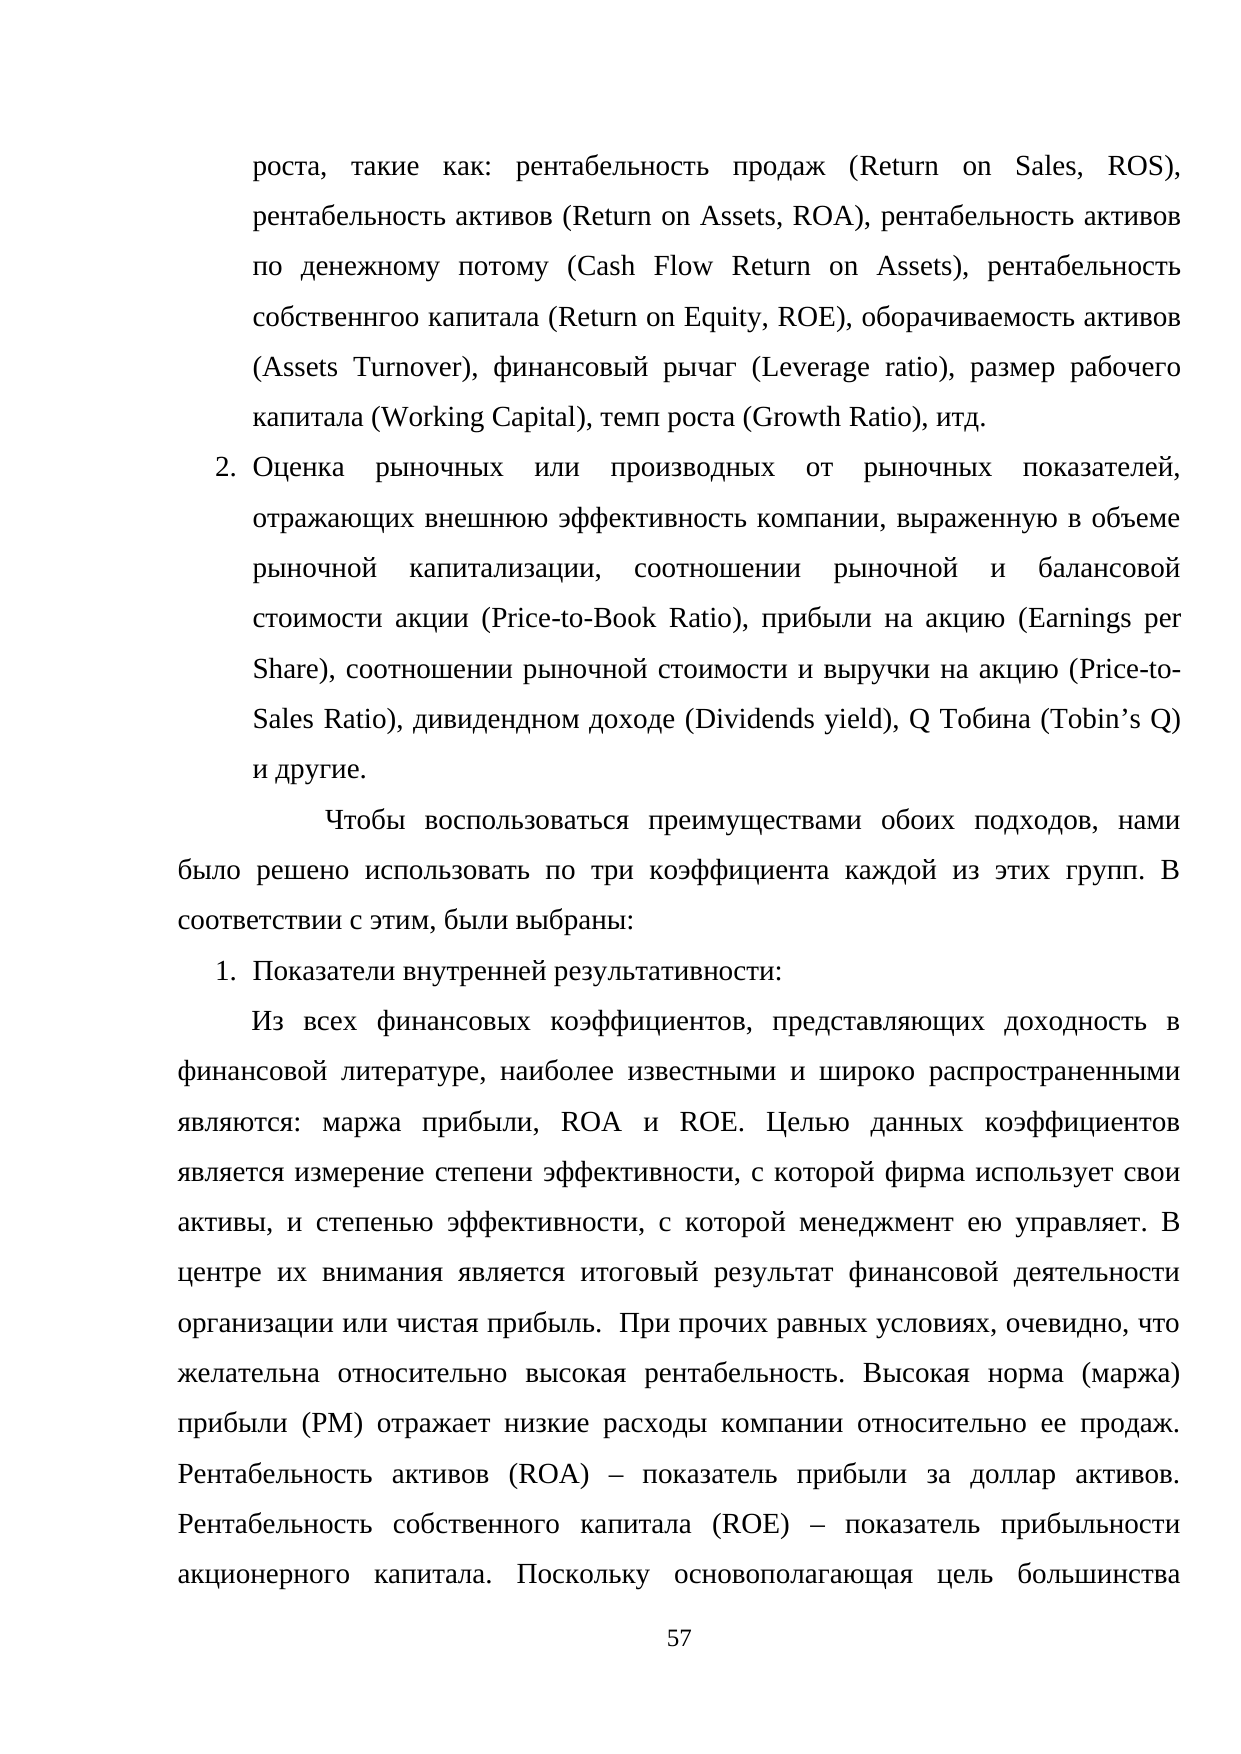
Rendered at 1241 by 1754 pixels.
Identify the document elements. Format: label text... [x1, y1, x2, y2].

list Показатели внутренней результативности: [215, 953, 1181, 986]
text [177, 1003, 1181, 1590]
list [215, 148, 1181, 433]
list Оценка рыночных или производных от рыночных показателей, отражающих внешнюю эффективность компании, выраженную в объеме рыночной капитализации, соотношении рыночной и балансовой стоимости акции (Price-to-Book Ratio), прибыли на акцию (Earnings per Share), соотношении рыночной стоимости и выручки на акцию (Price-to-Sales Ratio), дивидендном доходе (Dividends yield), Q Тобина (Tobin’s Q) и другие. [215, 449, 1181, 785]
text Чтобы воспользоваться преимуществами обоих подходов, нами было решено использовать по три коэффициента каждой из этих групп. В соответствии с этим, были выбраны: [177, 802, 1181, 936]
